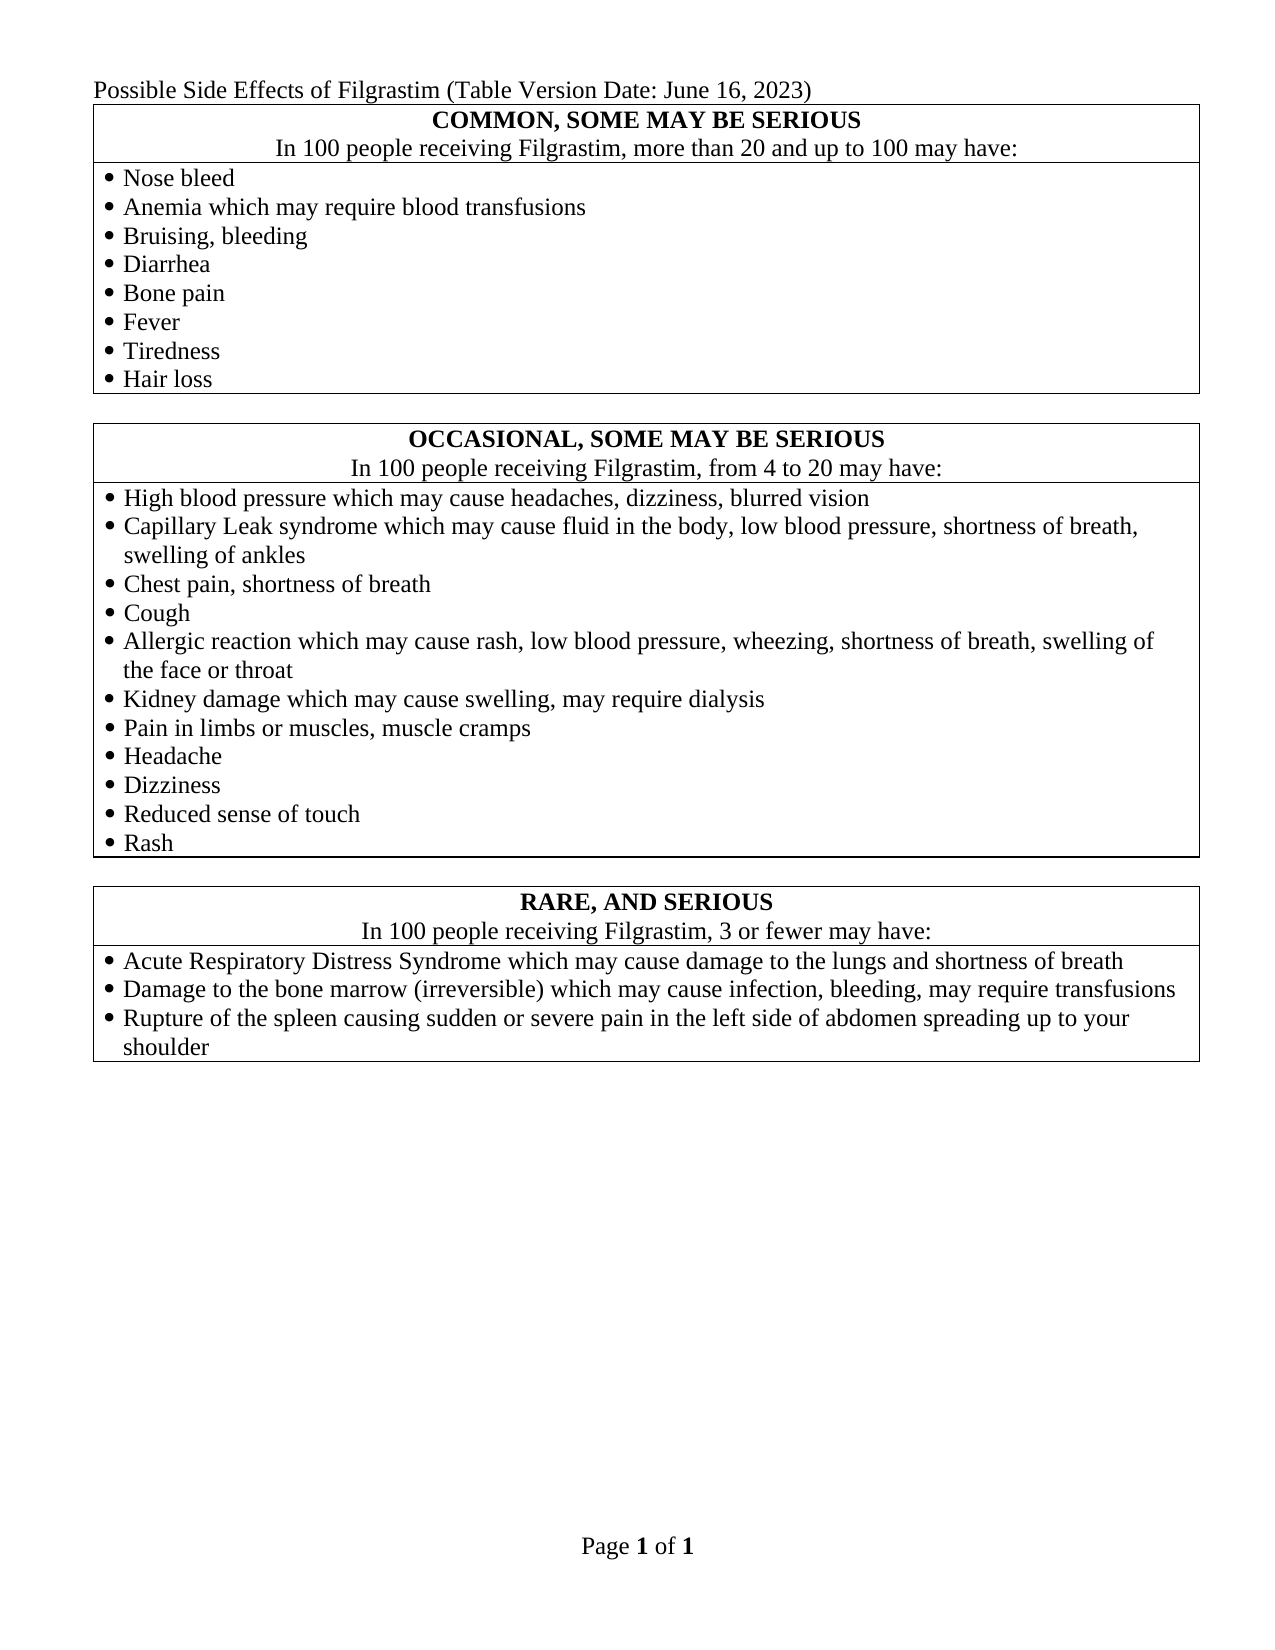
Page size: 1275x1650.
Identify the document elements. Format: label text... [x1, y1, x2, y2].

table_cell Nose bleed Anemia which may require blood transfusions Bruising, bleeding Diarrhea Bone pain Fever Tiredness Hair loss [94, 163, 1199, 393]
table_header RARE, AND SERIOUS In 100 people receiving Filgrastim, 3 or fewer may have: [94, 887, 1199, 945]
subtitle Possible Side Effects of Filgrastim (Table Version Date: June 16, 2023) [93, 75, 1200, 104]
table_cell High blood pressure which may cause headaches, dizziness, blurred vision Capillary Leak syndrome which may cause fluid in the body, low blood pressure, shortness of breath, swelling of ankles Chest pain, shortness of breath Cough Allergic reaction which may cause rash, low blood pressure, wheezing, shortness of breath, swelling of the face or throat Kidney damage which may cause swelling, may require dialysis Pain in limbs or muscles, muscle cramps Headache Dizziness Reduced sense of touch Rash [94, 483, 1199, 856]
table_header COMMON, SOME MAY BE SERIOUS In 100 people receiving Filgrastim, more than 20 and up to 100 may have: [94, 105, 1199, 162]
table_header OCCASIONAL, SOME MAY BE SERIOUS In 100 people receiving Filgrastim, from 4 to 20 may have: [94, 424, 1199, 482]
table_cell Acute Respiratory Distress Syndrome which may cause damage to the lungs and shortness of breath Damage to the bone marrow (irreversible) which may cause infection, bleeding, may require transfusions Rupture of the spleen causing sudden or severe pain in the left side of abdomen spreading up to your shoulder [94, 946, 1199, 1061]
